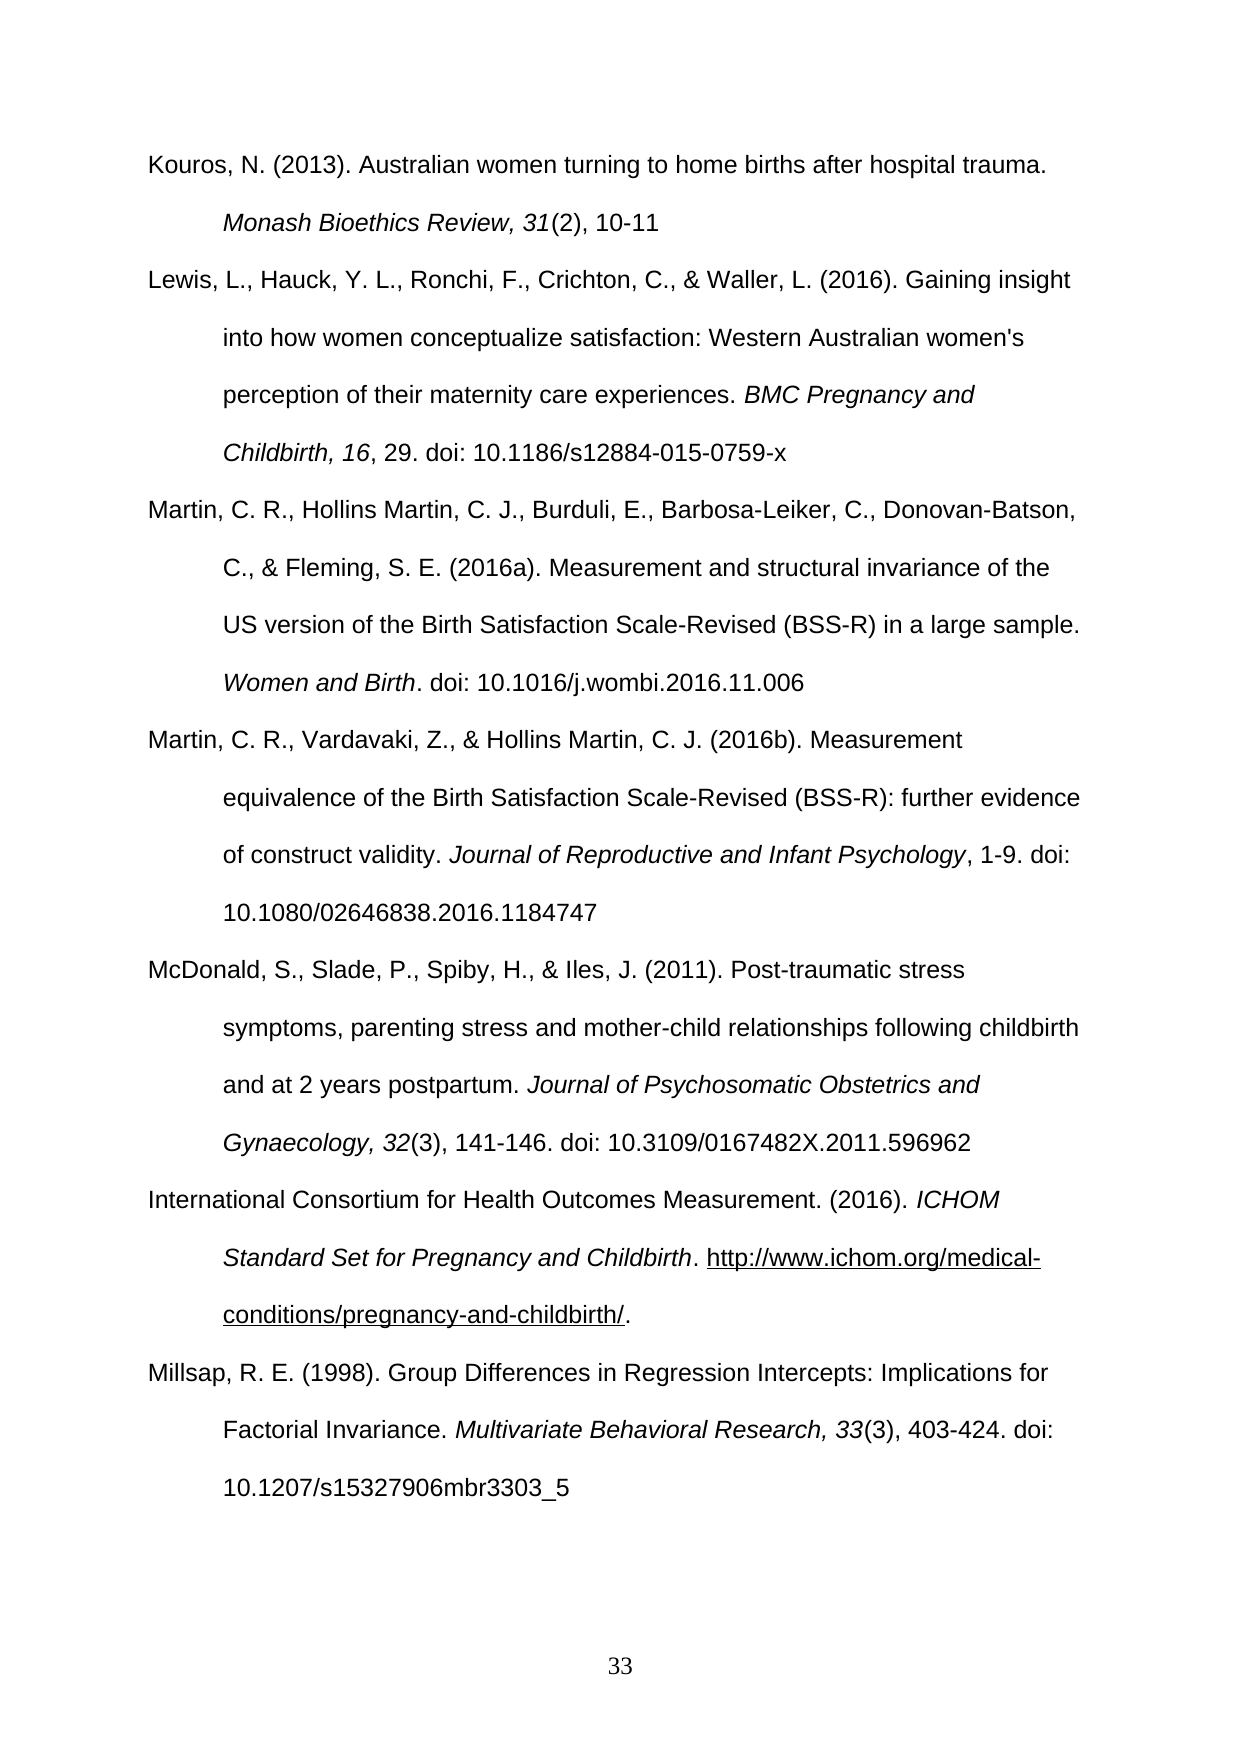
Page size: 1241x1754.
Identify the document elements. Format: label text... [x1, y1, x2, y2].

text International Consortium for Health Outcomes Measurement. (2016). ICHOM Standard Set for Pregnancy and Childbirth. http://www.ichom.org/medical-conditions/pregnancy-and-childbirth/. [148, 1185, 1092, 1329]
text Lewis, L., Hauck, Y. L., Ronchi, F., Crichton, C., & Waller, L. (2016). Gaining insight into how women conceptualize satisfaction: Western Australian women's perception of their maternity care experiences. BMC Pregnancy and Childbirth, 16, 29. doi: 10.1186/s12884-015-0759-x [148, 265, 1092, 466]
text Kouros, N. (2013). Australian women turning to home births after hospital trauma. Monash Bioethics Review, 31(2), 10-11 [148, 150, 1092, 236]
text McDonald, S., Slade, P., Spiby, H., & Iles, J. (2011). Post-traumatic stress symptoms, parenting stress and mother-child relationships following childbirth and at 2 years postpartum. Journal of Psychosomatic Obstetrics and Gynaecology, 32(3), 141-146. doi: 10.3109/0167482X.2011.596962 [148, 955, 1092, 1156]
text Millsap, R. E. (1998). Group Differences in Regression Intercepts: Implications for Factorial Invariance. Multivariate Behavioral Research, 33(3), 403-424. doi: 10.1207/s15327906mbr3303_5 [148, 1357, 1092, 1501]
text Martin, C. R., Vardavaki, Z., & Hollins Martin, C. J. (2016b). Measurement equivalence of the Birth Satisfaction Scale-Revised (BSS-R): further evidence of construct validity. Journal of Reproductive and Infant Psychology, 1-9. doi: 10.1080/02646838.2016.1184747 [148, 725, 1092, 926]
text Martin, C. R., Hollins Martin, C. J., Burduli, E., Barbosa-Leiker, C., Donovan-Batson, C., & Fleming, S. E. (2016a). Measurement and structural invariance of the US version of the Birth Satisfaction Scale-Revised (BSS-R) in a large sample. Women and Birth. doi: 10.1016/j.wombi.2016.11.006 [148, 495, 1092, 696]
